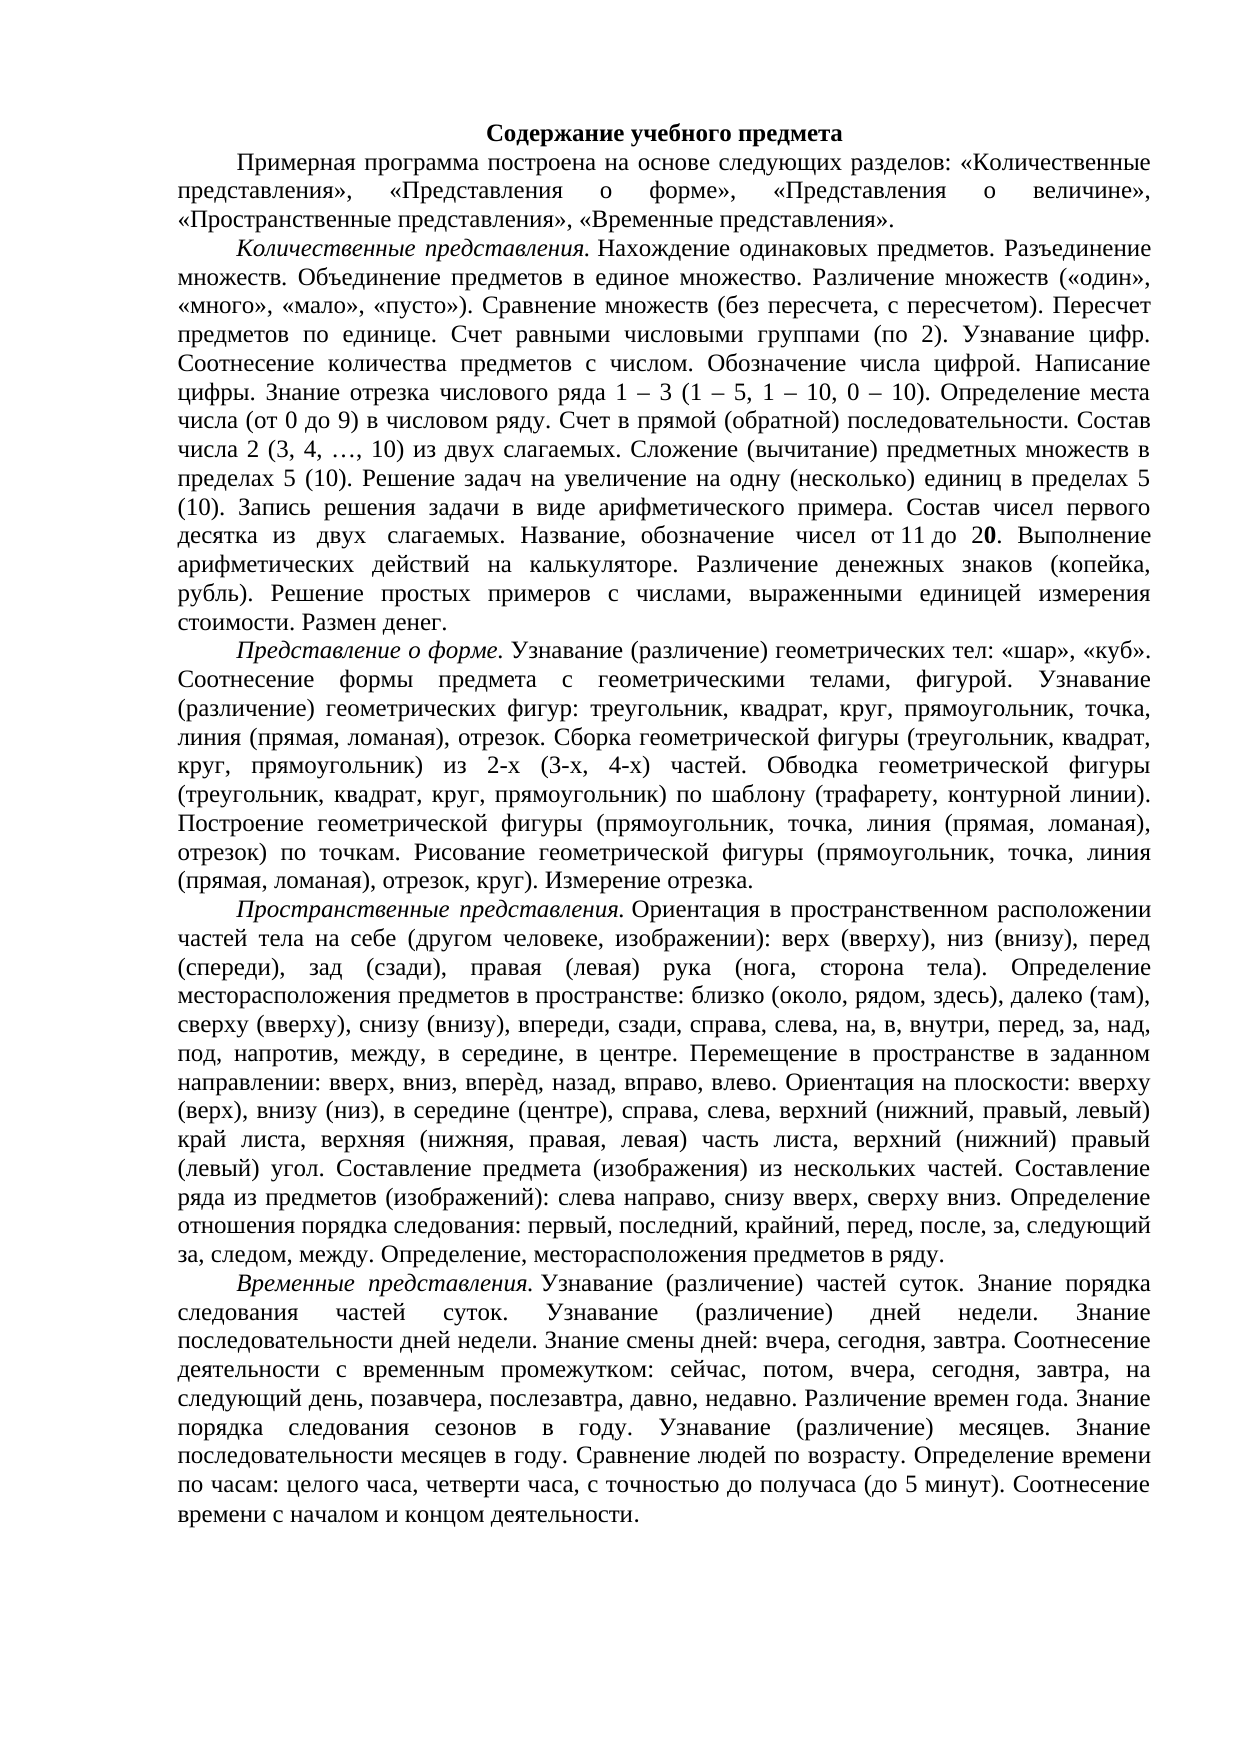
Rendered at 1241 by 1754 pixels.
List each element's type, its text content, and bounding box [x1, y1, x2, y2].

text Представление о форме. Узнавание (различение) геометрических тел: «шар», «куб». Соотнесение формы предмета с геометрическими телами, фигурой. Узнавание (различение) геометрических фигур: треугольник, квадрат, круг, прямоугольник, точка, линия (прямая, ломаная), отрезок. Сборка геометрической фигуры (треугольник, квадрат, круг, прямоугольник) из 2-х (3-х, 4-х) частей. Обводка геометрической фигуры (треугольник, квадрат, круг, прямоугольник) по шаблону (трафарету, контурной линии). Построение геометрической фигуры (прямоугольник, точка, линия (прямая, ломаная), отрезок) по точкам. Рисование геометрической фигуры (прямоугольник, точка, линия (прямая, ломаная), отрезок, круг). Измерение отрезка. [177, 636, 1152, 894]
text Количественные представления. Нахождение одинаковых предметов. Разъединение множеств. Объединение предметов в единое множество. Различение множеств («один», «много», «мало», «пусто»). Сравнение множеств (без пересчета, с пересчетом). Пересчет предметов по единице. Счет равными числовыми группами (по 2). Узнавание цифр. Соотнесение количества предметов с числом. Обозначение числа цифрой. Написание цифры. Знание отрезка числового ряда 1 – 3 (1 – 5, 1 – 10, 0 – 10). Определение места числа (от 0 до 9) в числовом ряду. Счет в прямой (обратной) последовательности. Состав числа 2 (3, 4, …, 10) из двух слагаемых. Сложение (вычитание) предметных множеств в пределах 5 (10). Решение задач на увеличение на одну (несколько) единиц в пределах 5 (10). Запись решения задачи в виде арифметического примера. Состав чисел первого десятка из двух слагаемых. Название, обозначение чисел от 11 до 20. Выполнение арифметических действий на калькуляторе. Различение денежных знаков (копейка, рубль). Решение простых примеров с числами, выраженными единицей измерения стоимости. Размен денег. [177, 233, 1152, 636]
text Примерная программа построена на основе следующих разделов: «Количественные представления», «Представления о форме», «Представления о величине», «Пространственные представления», «Временные представления». [177, 147, 1152, 233]
text Временные представления. Узнавание (различение) частей суток. Знание порядка следования частей суток. Узнавание (различение) дней недели. Знание последовательности дней недели. Знание смены дней: вчера, сегодня, завтра. Соотнесение деятельности с временным промежутком: сейчас, потом, вчера, сегодня, завтра, на следующий день, позавчера, послезавтра, давно, недавно. Различение времен года. Знание порядка следования сезонов в году. Узнавание (различение) месяцев. Знание последовательности месяцев в году. Сравнение людей по возрасту. Определение времени по часам: целого часа, четверти часа, с точностью до получаса (до 5 минут). Соотнесение времени с началом и концом деятельности. [177, 1268, 1152, 1529]
text Пространственные представления. Ориентация в пространственном расположении частей тела на себе (другом человеке, изображении): верх (вверху), низ (внизу), перед (спереди), зад (сзади), правая (левая) рука (нога, сторона тела). Определение месторасположения предметов в пространстве: близко (около, рядом, здесь), далеко (там), сверху (вверху), снизу (внизу), впереди, сзади, справа, слева, на, в, внутри, перед, за, над, под, напротив, между, в середине, в центре. Перемещение в пространстве в заданном направлении: вверх, вниз, вперѐд, назад, вправо, влево. Ориентация на плоскости: вверху (верх), внизу (низ), в середине (центре), справа, слева, верхний (нижний, правый, левый) край листа, верхняя (нижняя, правая, левая) часть листа, верхний (нижний) правый (левый) угол. Составление предмета (изображения) из нескольких частей. Составление ряда из предметов (изображений): слева направо, снизу вверх, сверху вниз. Определение отношения порядка следования: первый, последний, крайний, перед, после, за, следующий за, следом, между. Определение, месторасположения предметов в ряду. [177, 894, 1152, 1268]
text Содержание учебного предмета [177, 118, 1152, 147]
